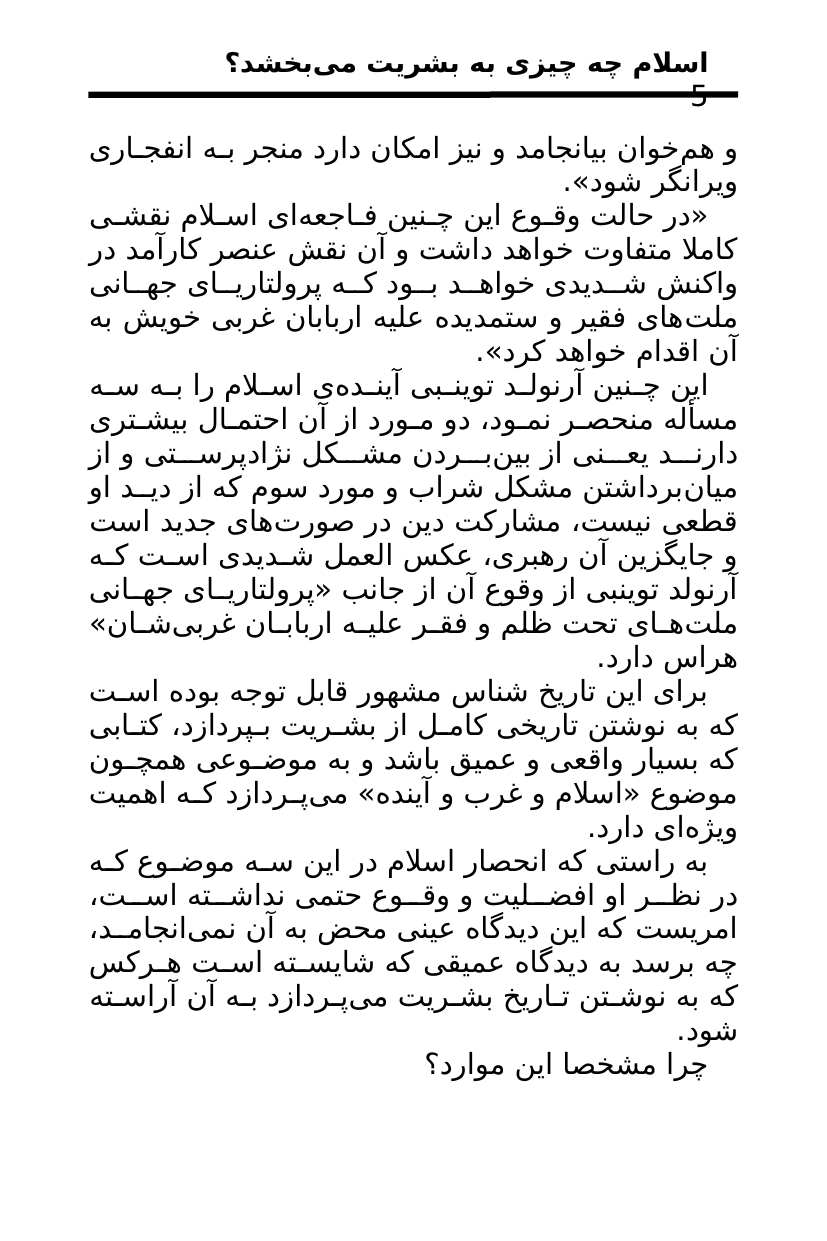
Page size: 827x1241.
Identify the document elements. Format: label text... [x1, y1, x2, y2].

text برای این تاریخ شناس مشهور قابل توجه بوده است که به نوشتن تاریخی کامل از بشریت بپردازد، کتابی که بسیار واقعی و عمیق باشد و به موضوعی همچون موضوع «اسلام و غرب و آینده» می‌پردازد که اهمیت ویژه‌ای دارد. [89, 674, 738, 844]
text به راستی که انحصار اسلام در این سه موضوع که در نظر او افضلیت و وقوع حتمی نداشته است، امریست که این دیدگاه عینی محض به آن نمی‌انجامد، چه برسد به دیدگاه عمیقی که شایسته است هرکس که به نوشتن تاریخ بشریت می‌پردازد به آن آراسته شود. [89, 844, 738, 1048]
text این چنین آرنولد توینبی آینده‌ی اسلام را به سه مسأله منحصر نمود، دو مورد از آن احتمال بیشتری دارند یعنی از بین‌بردن مشکل نژادپرستی و از میان‌برداشتن مشکل شراب و مورد سوم که از دید او قطعی نیست، مشارکت دین در صورت‌های جدید است و جایگزین آن رهبری، عکس العمل شدیدی است که آرنولد توینبی از وقوع آن از جانب «پرولتاریای جهانی ملت‌های تحت ظلم و فقر علیه اربابان غربی‌شان» هراس دارد. [89, 368, 738, 674]
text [89, 132, 738, 199]
text «در حالت وقوع این چنین فاجعه‌ای اسلام نقشی کاملا متفاوت خواهد داشت و آن نقش عنصر کارآمد در واکنش شدیدی خواهد بود که پرولتاریای جهانی ملت‌های فقیر و ستمدیده علیه اربابان غربی خویش به آن اقدام خواهد کرد». [89, 199, 738, 368]
text چرا مشخصا این موارد؟ [89, 1048, 738, 1082]
